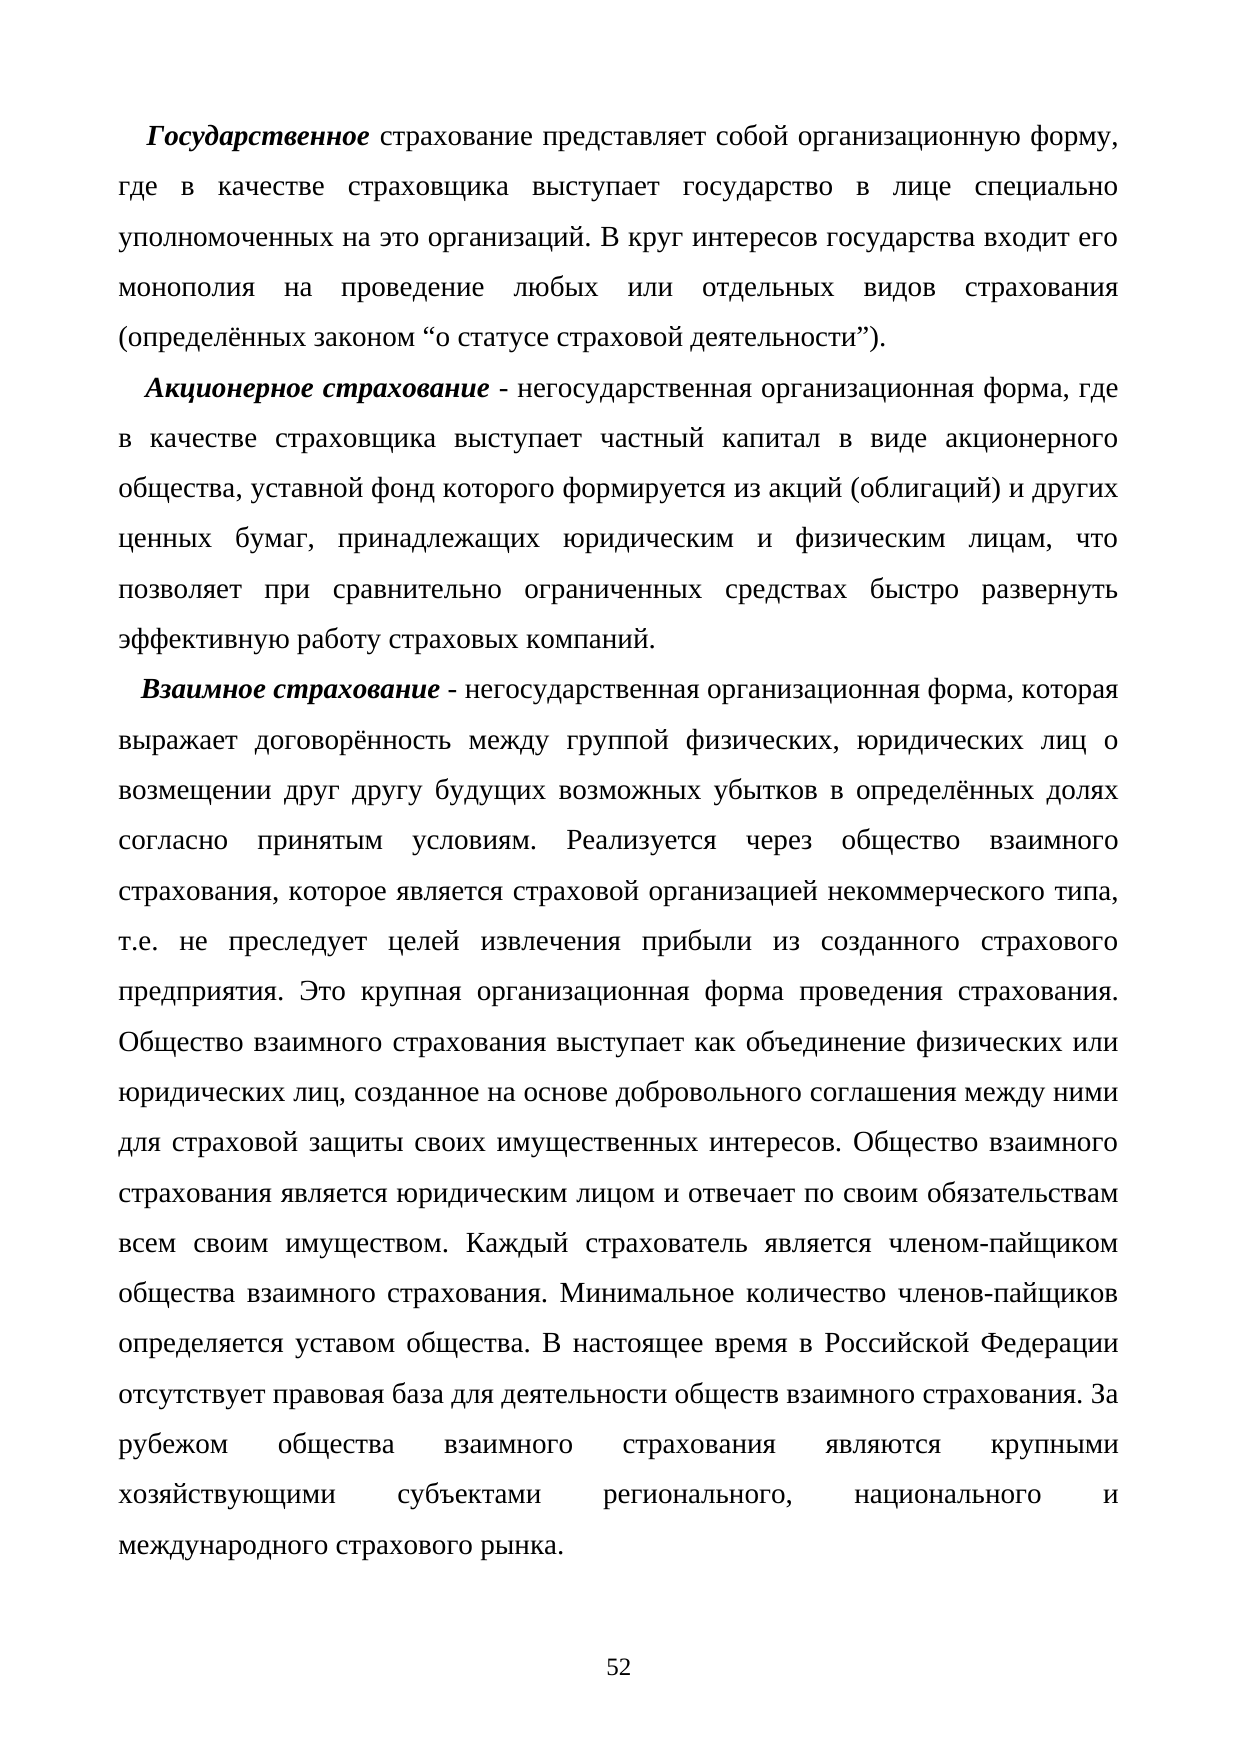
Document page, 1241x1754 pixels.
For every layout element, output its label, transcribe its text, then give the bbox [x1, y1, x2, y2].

text Государственное страхование представляет собой организационную форму, где в качестве страховщика выступает государство в лице специально уполномоченных на это организаций. В круг интересов государства входит его монополия на проведение любых или отдельных видов страхования (определённых законом “о статусе страховой деятельности”). [118, 118, 1119, 353]
text Акционерное страхование - негосударственная организационная форма, где в качестве страховщика выступает частный капитал в виде акционерного общества, уставной фонд которого формируется из акций (облигаций) и других ценных бумаг, принадлежащих юридическим и физическим лицам, что позволяет при сравнительно ограниченных средствах быстро развернуть эффективную работу страховых компаний. [118, 370, 1119, 655]
text Взаимное страхование - негосударственная организационная форма, которая выражает договорённость между группой физических, юридических лиц о возмещении друг другу будущих возможных убытков в определённых долях согласно принятым условиям. Реализуется через общество взаимного страхования, которое является страховой организацией некоммерческого типа, т.е. не преследует целей извлечения прибыли из созданного страхового предприятия. Это крупная организационная форма проведения страхования. Общество взаимного страхования выступает как объединение физических или юридических лиц, созданное на основе добровольного соглашения между ними для страховой защиты своих имущественных интересов. Общество взаимного страхования является юридическим лицом и отвечает по своим обязательствам всем своим имуществом. Каждый страхователь является членом-пайщиком общества взаимного страхования. Минимальное количество членов-пайщиков определяется уставом общества. В настоящее время в Российской Федерации отсутствует правовая база для деятельности обществ взаимного страхования. За рубежом общества взаимного страхования являются крупными хозяйствующими субъектами регионального, национального и международного страхового рынка. [118, 672, 1119, 1560]
